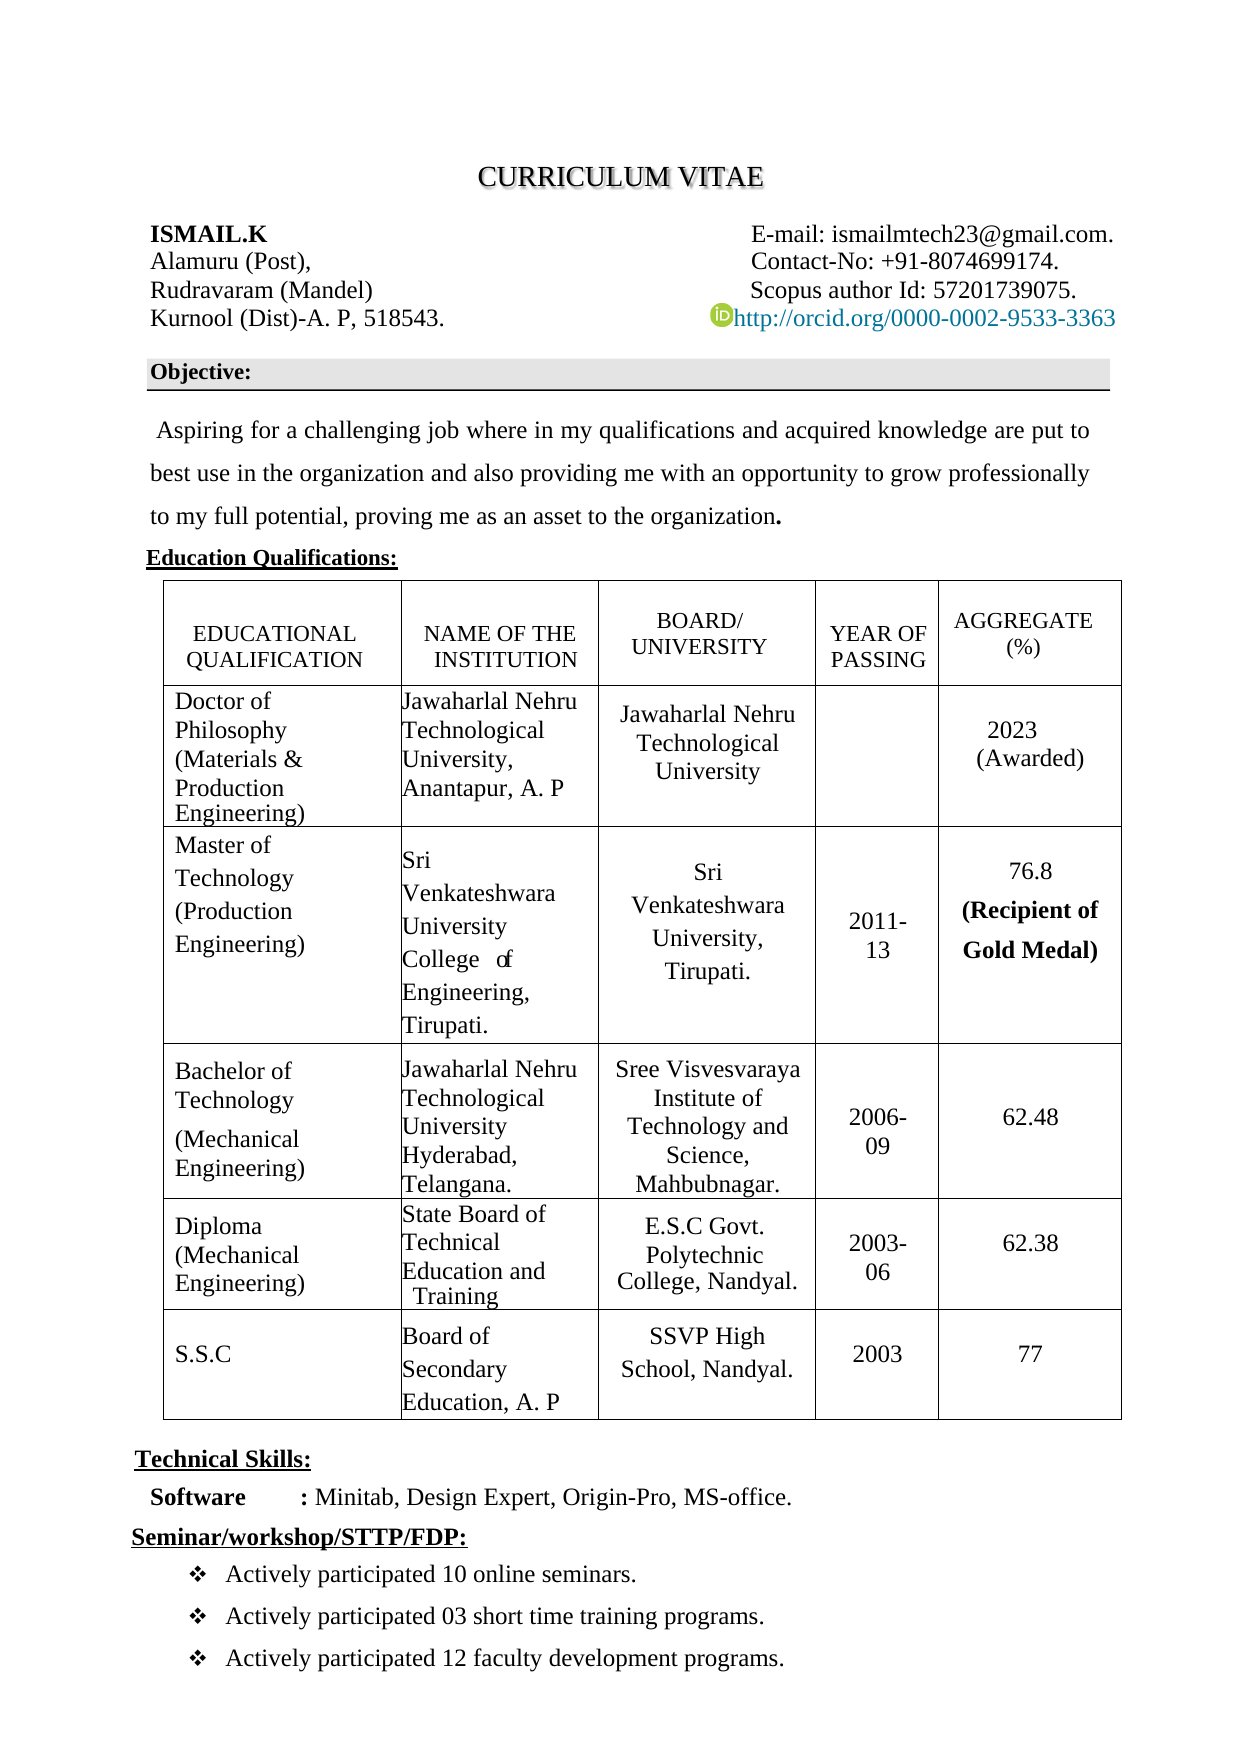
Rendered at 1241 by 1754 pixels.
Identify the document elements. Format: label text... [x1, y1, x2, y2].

table_cell Sri Venkateshwara University, Tirupati. [599, 827, 815, 1043]
table_cell E.S.C Govt. Polytechnic College, Nandyal. [599, 1199, 815, 1309]
table_cell [816, 686, 938, 826]
text Education Qualifications: [134, 544, 1121, 571]
text Seminar/workshop/STTP/FDP: [131, 1524, 1121, 1550]
picture [477, 165, 766, 191]
table_cell 62.48 [939, 1044, 1121, 1198]
text Aspiring for a challenging job where in my qualifications and acquired knowledge are put to best use in the organization and also providing me with an opportunity to grow professionally to my full potential, proving me as an asset to the organization. [150, 391, 1091, 530]
table_cell 2006-09 [816, 1044, 938, 1198]
text Kurnool (Dist)-A. P, 518543. http://orcid.org/0000-0002-9533-3363 [150, 303, 1121, 332]
table_cell State Board of Technical Education and Training [402, 1199, 598, 1309]
table_cell 2003-06 [816, 1199, 938, 1309]
table_cell 62.38 [939, 1199, 1121, 1309]
table_cell 2023 (Awarded) [939, 686, 1121, 826]
table_cell Jawaharlal Nehru Technological University, Anantapur, A. P [402, 686, 598, 826]
table_header YEAR OF PASSING [816, 581, 938, 685]
table_cell 77 [939, 1310, 1121, 1419]
table_cell Jawaharlal Nehru Technological University [599, 686, 815, 826]
table_cell Bachelor of Technology (Mechanical Engineering) [164, 1044, 401, 1198]
table_cell S.S.C [164, 1310, 401, 1419]
table_cell Sri Venkateshwara University College of Engineering, Tirupati. [402, 827, 598, 1043]
table_header NAME OF THE INSTITUTION [402, 581, 598, 685]
picture [710, 303, 735, 327]
list Actively participated 12 faculty development programs. [187, 1643, 1121, 1671]
table_cell Diploma (Mechanical Engineering) [164, 1199, 401, 1309]
table_cell Doctor of Philosophy (Materials & Production Engineering) [164, 686, 401, 826]
table_header EDUCATIONAL QUALIFICATION [164, 581, 401, 685]
text ISMAIL.K E-mail: ismailmtech23@gmail.com. [150, 222, 1121, 248]
text Software : Minitab, Design Expert, Origin-Pro, MS-office. [150, 1482, 1121, 1511]
table_cell 2003 [816, 1310, 938, 1419]
table_cell SSVP High School, Nandyal. [599, 1310, 815, 1419]
text Alamuru (Post), Contact-No: +91-8074699174. [150, 248, 1121, 274]
table_cell Sree Visvesvaraya Institute of Technology and Science, Mahbubnagar. [599, 1044, 815, 1198]
table_cell Board of Secondary Education, A. P [402, 1310, 598, 1419]
table_cell Jawaharlal Nehru Technological University Hyderabad, Telangana. [402, 1044, 598, 1198]
list Actively participated 10 online seminars. [187, 1559, 1121, 1587]
table_header BOARD/ UNIVERSITY [599, 581, 815, 685]
table_cell 76.8 (Recipient of Gold Medal) [939, 827, 1121, 1043]
table_cell Master of Technology (Production Engineering) [164, 827, 401, 1043]
table_cell 2011-13 [816, 827, 938, 1043]
table_header AGGREGATE (%) [939, 581, 1121, 685]
text Technical Skills: [134, 1447, 1121, 1473]
list Actively participated 03 short time training programs. [187, 1601, 1121, 1629]
text Rudravaram (Mandel) Scopus author Id: 57201739075. [150, 275, 1121, 303]
